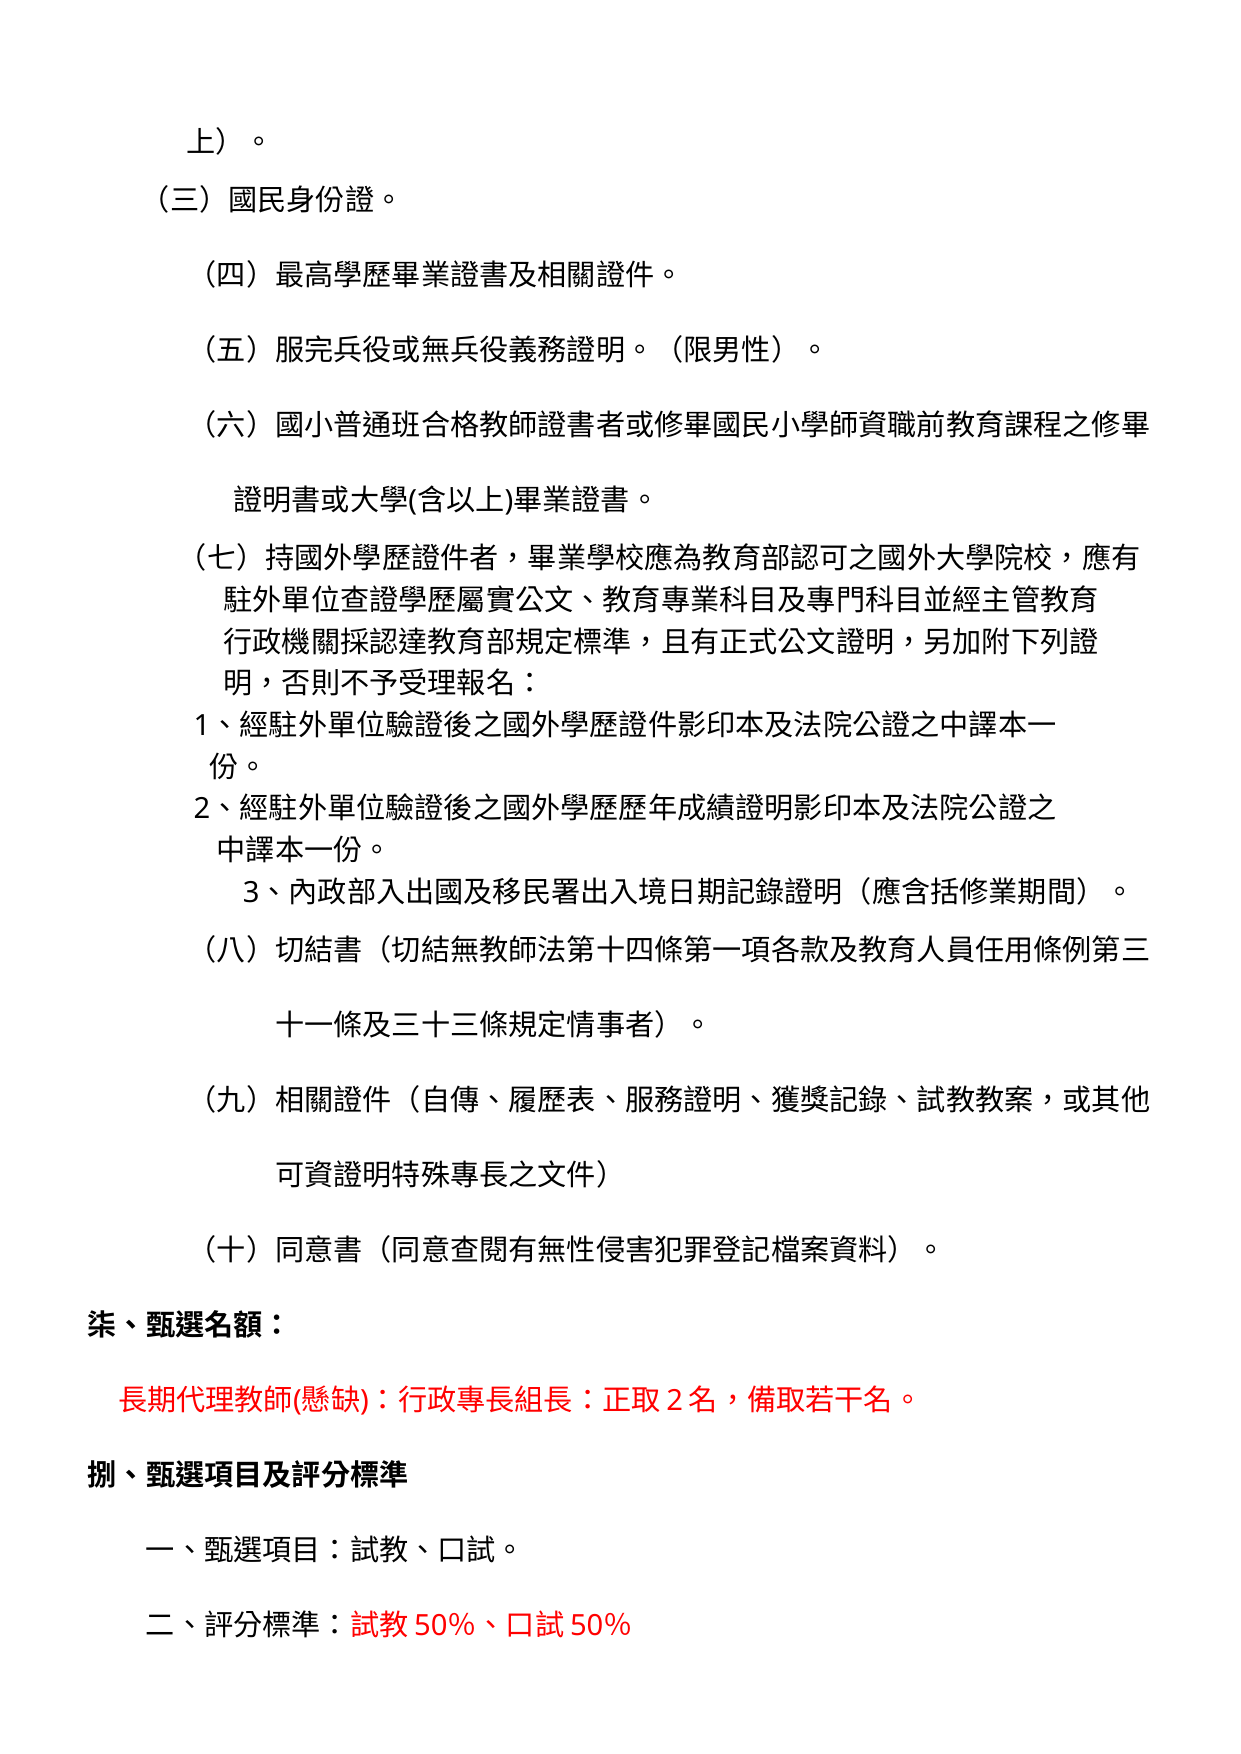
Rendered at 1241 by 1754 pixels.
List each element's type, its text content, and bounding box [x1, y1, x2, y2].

text 1、經駐外單位驗證後之國外學歷證件影印本及法院公證之中譯本一 [87, 702, 1150, 744]
text 長期代理教師(懸缺)：行政專長組長：正取2名，備取若干名。 [87, 1361, 1150, 1436]
text （三）國民身份證。 [87, 161, 1150, 236]
text 一、甄選項目：試教、口試。 [146, 1511, 1150, 1586]
text 柒、甄選名額： [87, 1286, 1150, 1361]
text 捌、甄選項目及評分標準 [87, 1436, 1150, 1511]
text （四）最高學歷畢業證書及相關證件。 [187, 236, 1150, 311]
text 中譯本一份。 [87, 827, 1150, 869]
text 2、經駐外單位驗證後之國外學歷歷年成績證明影印本及法院公證之 [87, 786, 1150, 827]
text （七）持國外學歷證件者，畢業學校應為教育部認可之國外大學院校，應有 [162, 536, 1150, 577]
text 明，否則不予受理報名： [162, 661, 1150, 702]
text （五）服完兵役或無兵役義務證明。（限男性）。 [187, 311, 1150, 386]
text （九）相關證件（自傳、履歷表、服務證明、獲獎記錄、試教教案，或其他可資證明特殊專長之文件） [187, 1061, 1150, 1211]
text （六）國小普通班合格教師證書者或修畢國民小學師資職前教育課程之修畢 [187, 386, 1150, 461]
text （八）切結書（切結無教師法第十四條第一項各款及教育人員任用條例第三十一條及三十三條規定情事者）。 [187, 911, 1150, 1061]
text 駐外單位查證學歷屬實公文、教育專業科目及專門科目並經主管教育 [162, 577, 1150, 619]
text 二、評分標準：試教50％、口試50％ [146, 1586, 1150, 1661]
text 上）。 [87, 119, 1150, 161]
text 份。 [87, 744, 1150, 786]
text 行政機關採認達教育部規定標準，且有正式公文證明，另加附下列證 [162, 619, 1150, 661]
text 證明書或大學(含以上)畢業證書。 [187, 461, 1150, 536]
text （十）同意書（同意查閱有無性侵害犯罪登記檔案資料）。 [187, 1211, 1150, 1286]
text 3、內政部入出國及移民署出入境日期記錄證明（應含括修業期間）。 [87, 869, 1150, 911]
